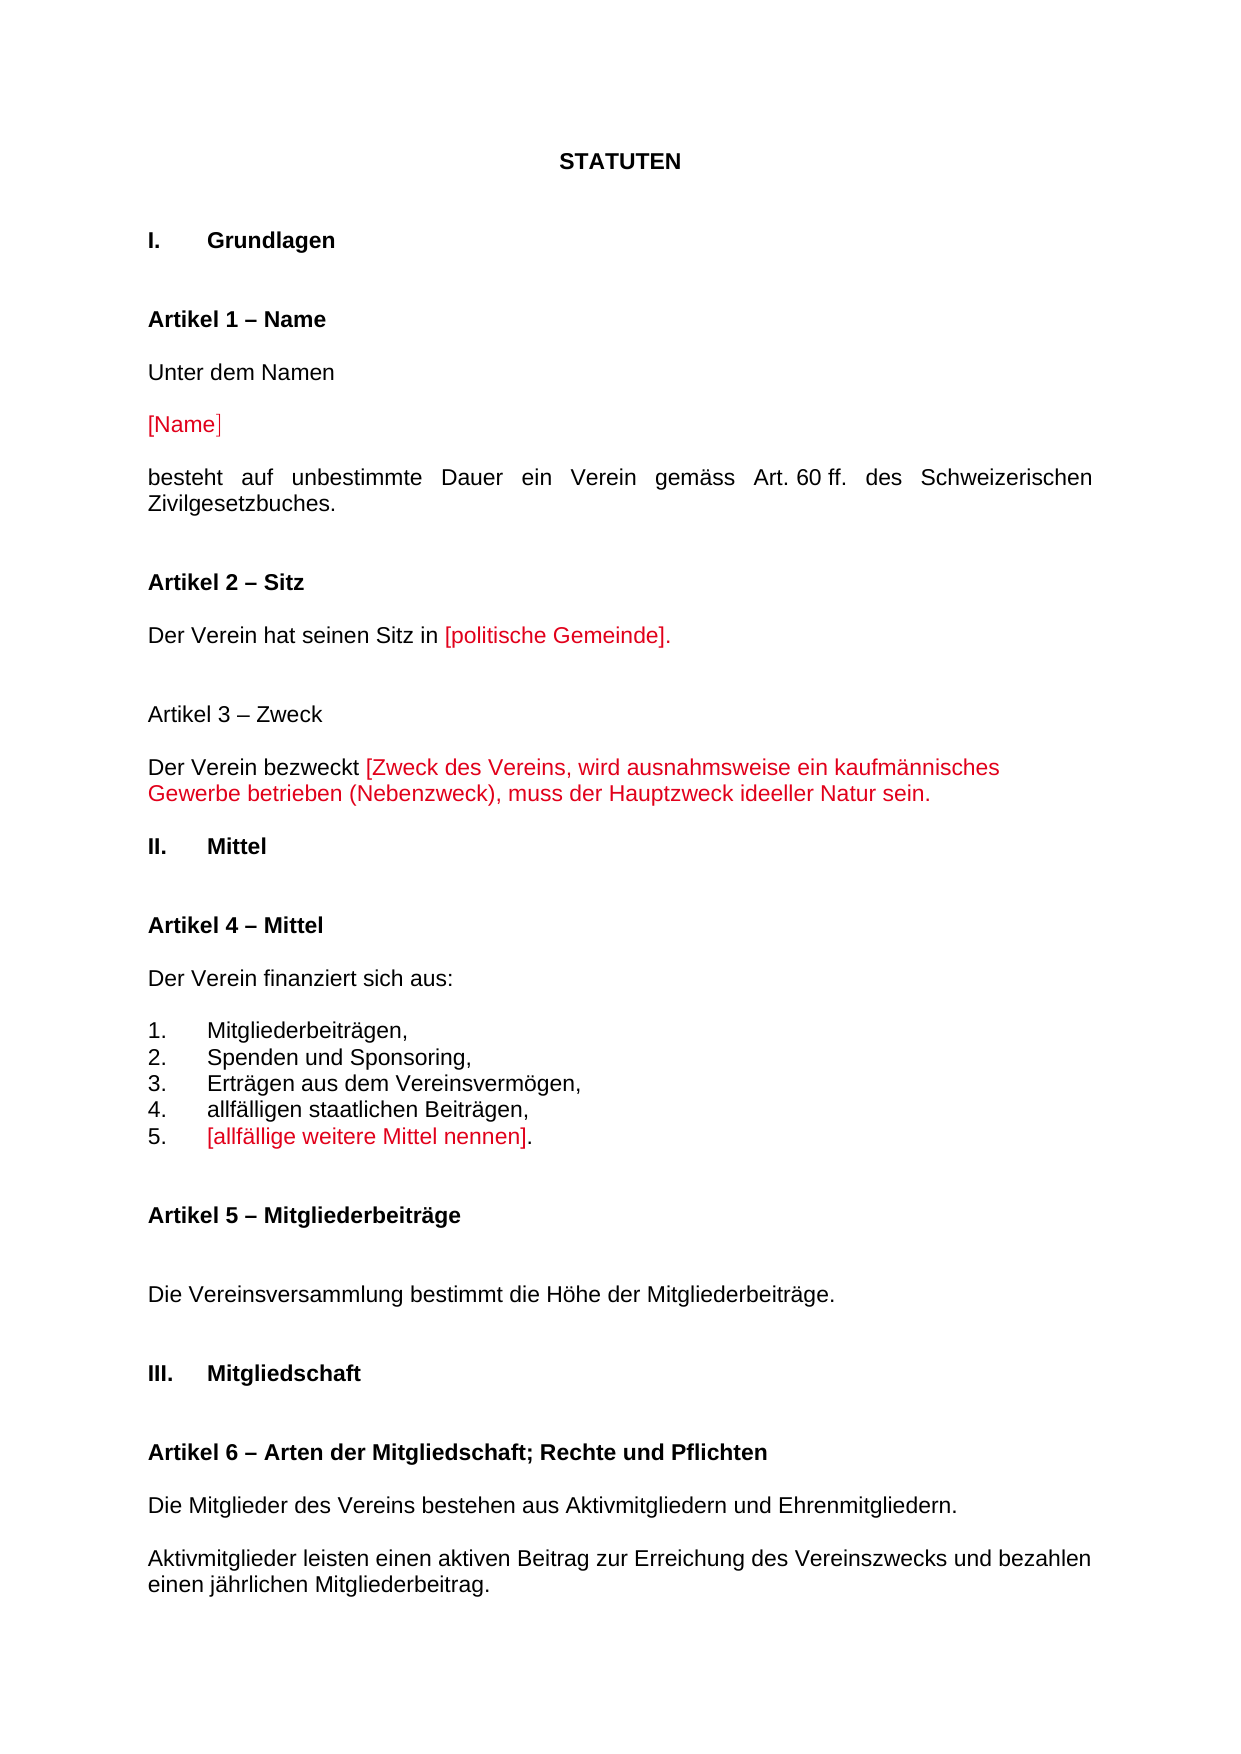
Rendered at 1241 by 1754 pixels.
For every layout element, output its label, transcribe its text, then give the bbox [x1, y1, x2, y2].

text Arten der Mitgliedschaft; Rechte und Pflichten [148, 1439, 1092, 1465]
title STATUTEN [148, 148, 1092, 174]
text [Name [148, 411, 1092, 438]
text Der Verein finanziert sich aus: [148, 965, 1092, 991]
text Die Vereinsversammlung bestimmt die Höhe der Mitgliederbeiträge. [148, 1281, 1092, 1307]
text Spenden und Sponsoring, [148, 1044, 1092, 1070]
text Sitz [148, 569, 1092, 596]
text Der Verein hat seinen Sitz in [politische Gemeinde]. [148, 622, 1092, 648]
text Unter dem Namen [148, 358, 1092, 385]
subtitle Mittel [148, 833, 1092, 859]
text Aktivmitglieder leisten einen aktiven Beitrag zur Erreichung des Vereinszwecks und bezahlen einen jährlichen Mitgliederbeitrag. [148, 1544, 1092, 1597]
list Mitgliederbeiträgen, [148, 1017, 1092, 1044]
text Name [148, 306, 1092, 332]
text besteht auf unbestimmte Dauer ein Verein gemäss Art. 60 ff. des Schweizerischen Zivilgesetzbuches. [148, 464, 1092, 517]
text Der Verein bezweckt [Zweck des Vereins, wird ausnahmsweise ein kaufmännisches Gewerbe betrieben (Nebenzweck), muss der Hauptzweck ideeller Natur sein. [148, 754, 1092, 807]
text [allfällige weitere Mittel nennen]. [148, 1123, 1092, 1149]
subtitle Grundlagen [148, 227, 1092, 253]
text Mitgliederbeiträge [148, 1202, 1092, 1228]
text allfälligen staatlichen Beiträgen, [148, 1096, 1092, 1123]
text Zweck [148, 701, 1092, 727]
text Die Mitglieder des Vereins bestehen aus Aktivmitgliedern und Ehrenmitgliedern. [148, 1492, 1092, 1518]
text Mittel [148, 912, 1092, 938]
subtitle Mitgliedschaft [148, 1360, 1092, 1386]
text Erträgen aus dem Vereinsvermögen, [148, 1070, 1092, 1096]
